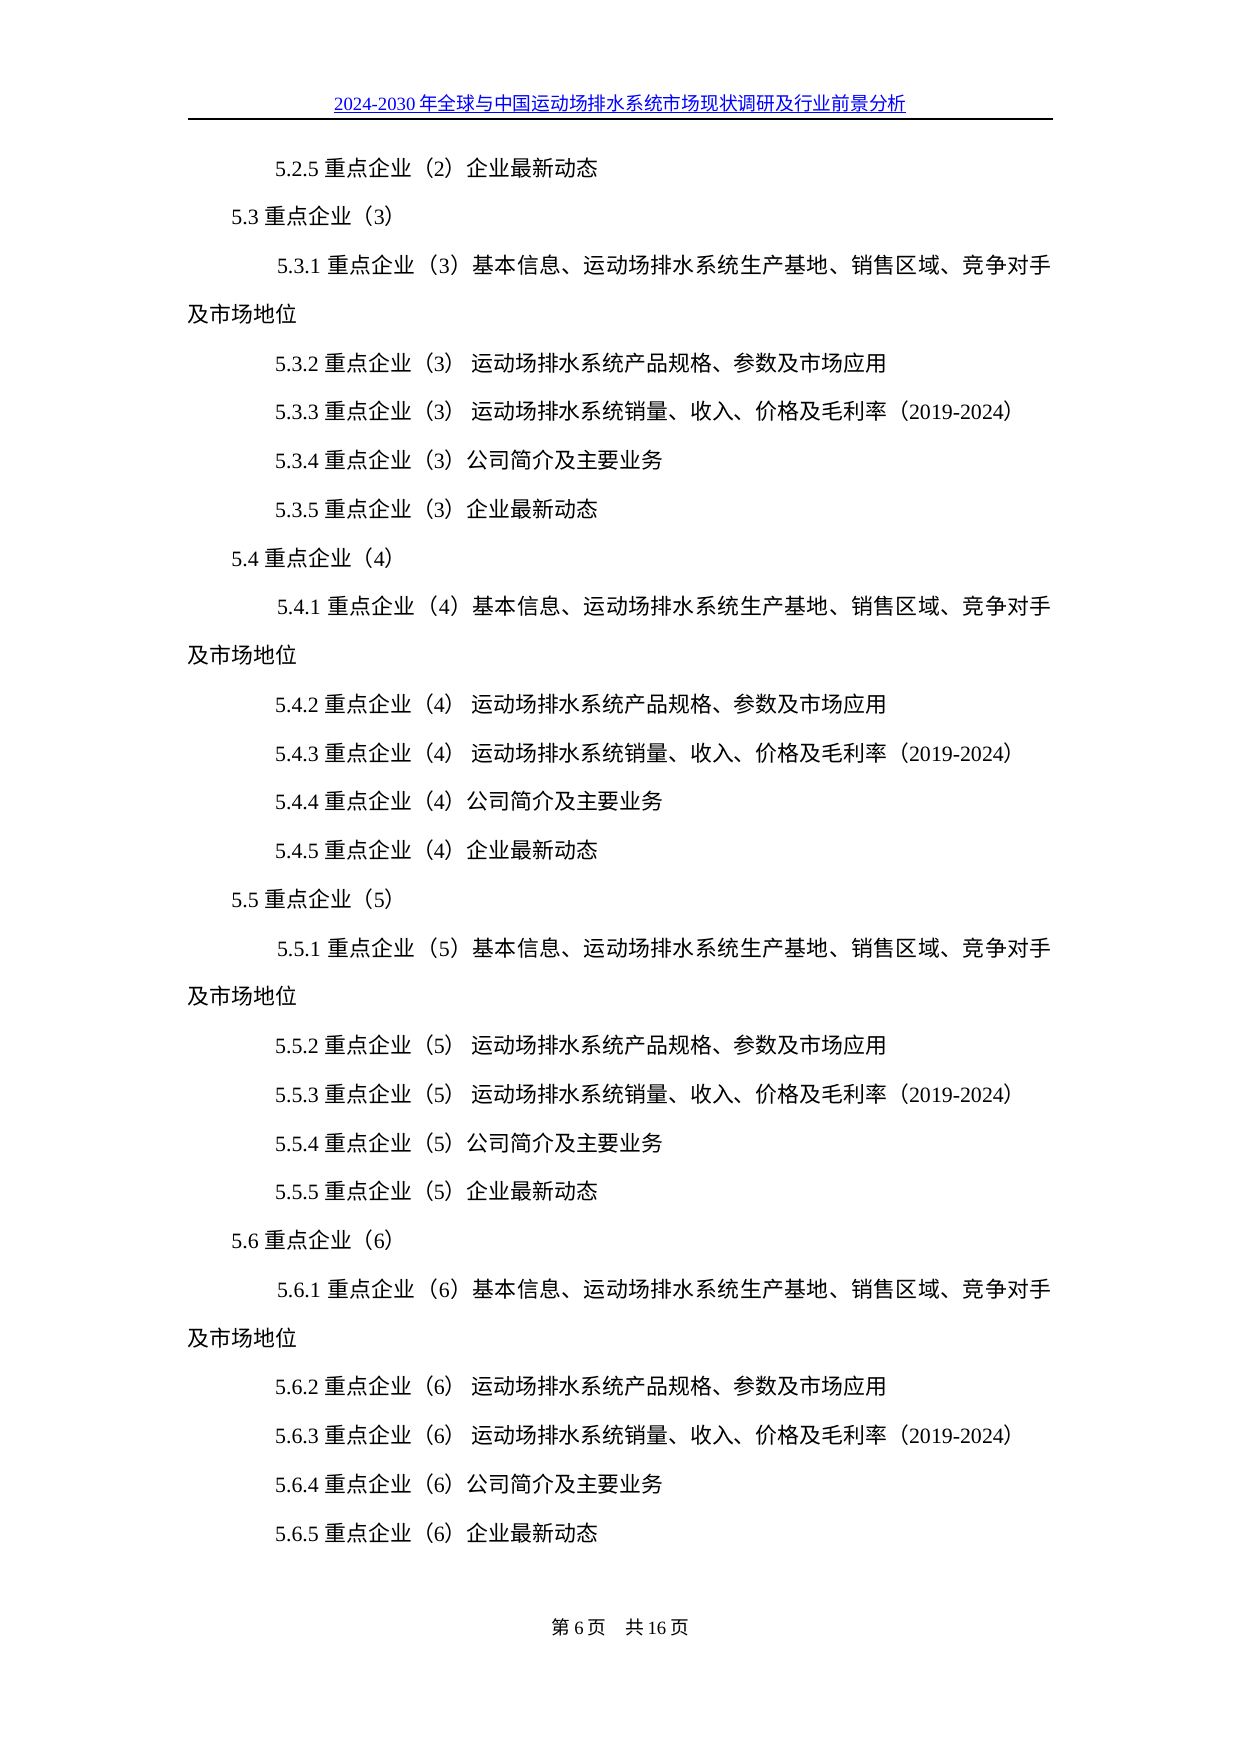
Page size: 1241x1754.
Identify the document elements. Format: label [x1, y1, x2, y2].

text [187, 150, 1053, 1548]
